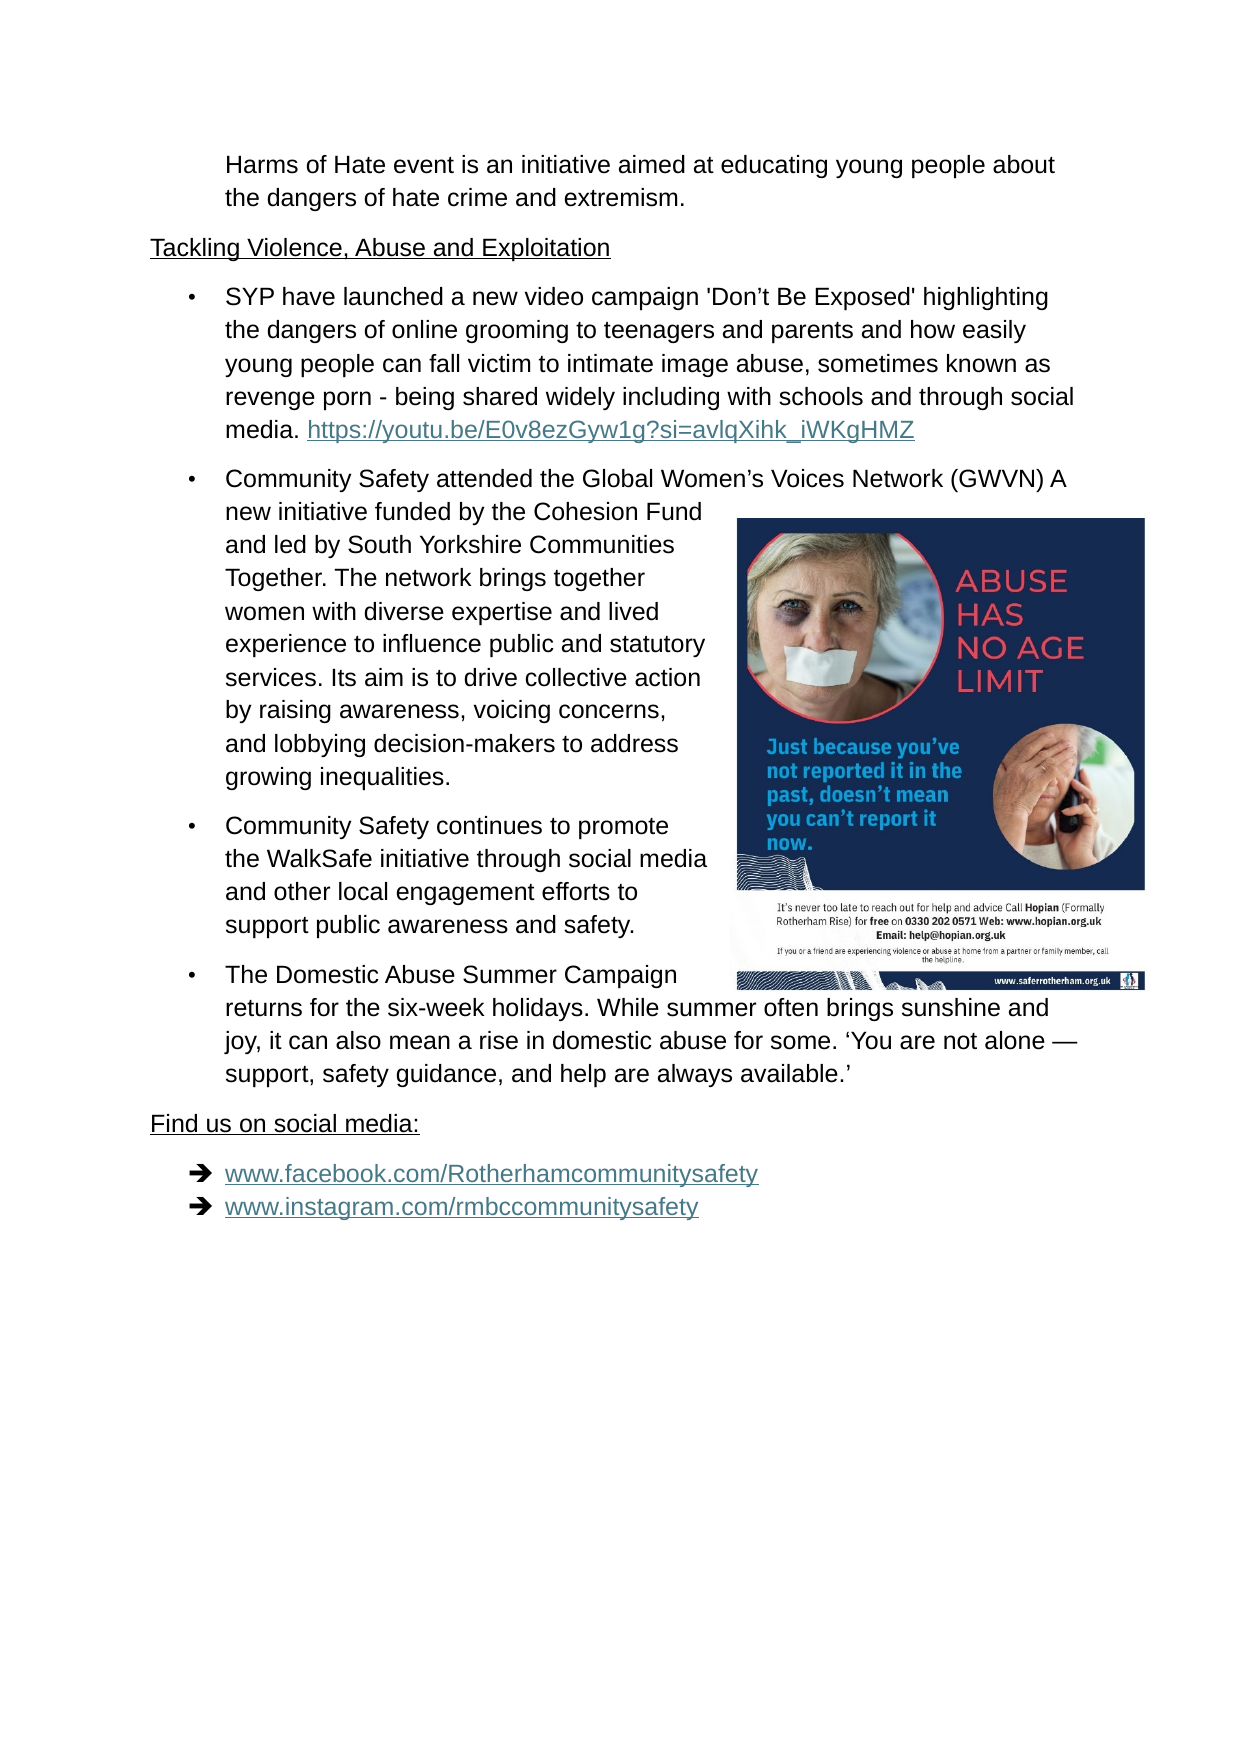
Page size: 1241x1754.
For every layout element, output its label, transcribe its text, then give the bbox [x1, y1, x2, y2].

list Community Safety attended the Global Women’s Voices Network (GWVN) A new initiative funded by the Cohesion Fund and led by South Yorkshire Communities Together. The network brings together women with diverse expertise and lived experience to influence public and statutory services. Its aim is to drive collective action by raising awareness, voicing concerns, and lobbying decision-makers to address growing inequalities. [187, 464, 1090, 790]
picture [728, 518, 1150, 990]
list SYP have launched a new video campaign 'Don’t Be Exposed' highlighting the dangers of online grooming to teenagers and parents and how easily young people can fall victim to intimate image abuse, sometimes known as revenge porn - being shared widely including with schools and through social media. https://youtu.be/E0v8ezGyw1g?si=avlqXihk_iWKgHMZ [187, 282, 1090, 443]
list The Domestic Abuse Summer Campaign returns for the six-week holidays. While summer often brings sunshine and joy, it can also mean a rise in domestic abuse for some. ‘You are not alone — support, safety guidance, and help are always available.’ [187, 960, 1090, 1088]
list Community Safety continues to promote the WalkSafe initiative through social media and other local engagement efforts to support public awareness and safety. [187, 811, 728, 939]
list www.facebook.com/Rotherhamcommunitysafety [187, 1159, 1090, 1187]
text Tackling Violence, Abuse and Exploitation [150, 233, 1090, 261]
list www.instagram.com/rmbccommunitysafety [187, 1192, 1090, 1221]
text Find us on social media: [150, 1109, 1090, 1138]
